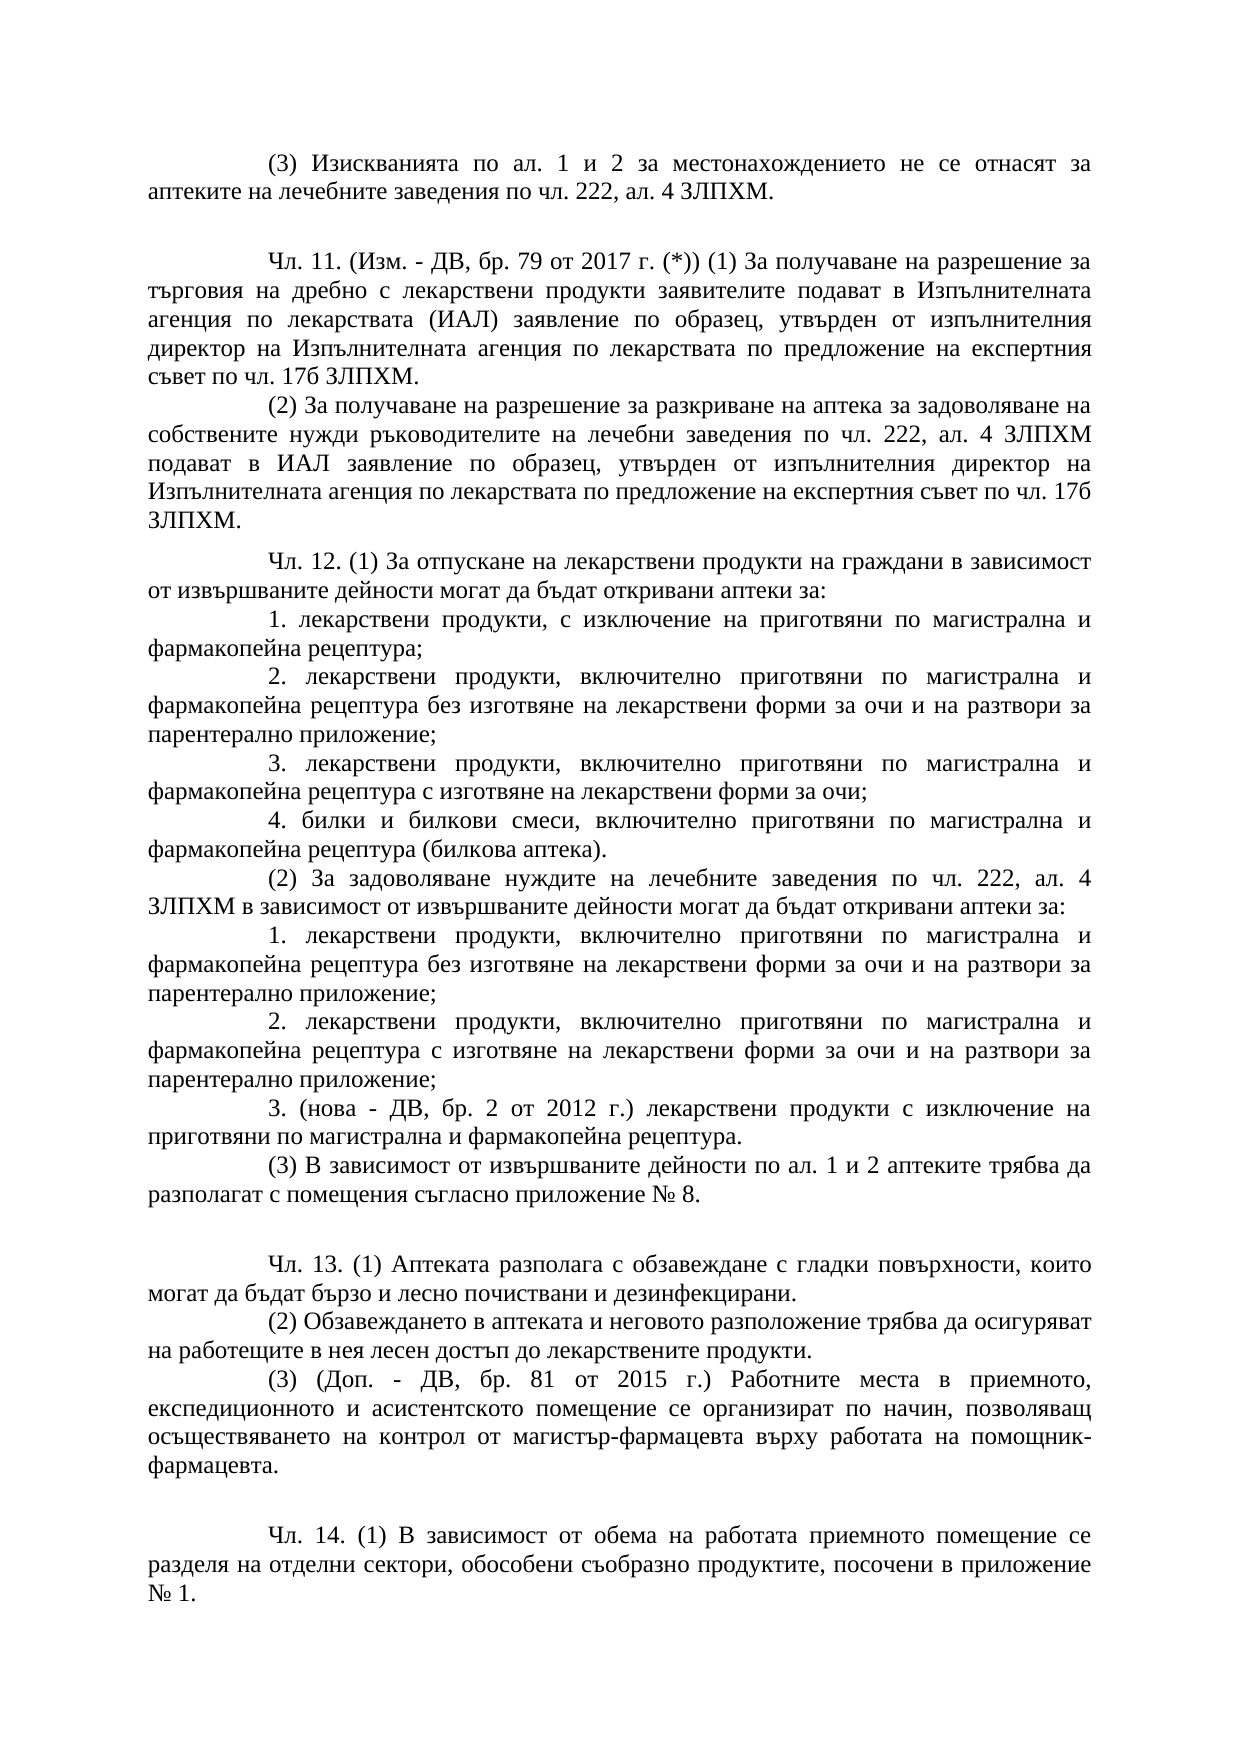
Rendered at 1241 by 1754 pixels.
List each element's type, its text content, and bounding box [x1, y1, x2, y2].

text (2) Обзавеждането в аптеката и неговото разположение трябва да осигуряват на работещите в нея лесен достъп до лекарствените продукти. [148, 1306, 1093, 1364]
text 4. билки и билкови смеси, включително приготвяни по магистрална и фармакопейна рецептура (билкова аптека). [148, 805, 1093, 863]
text 1. лекарствени продукти, включително приготвяни по магистрална и фармакопейна рецептура без изготвяне на лекарствени форми за очи и на разтвори за парентерално приложение; [148, 920, 1093, 1006]
text (3) (Доп. - ДВ, бр. 81 от 2015 г.) Работните места в приемното, експедиционното и асистентското помещение се организират по начин, позволяващ осъществяването на контрол от магистър-фармацевта върху работата на помощник-фармацевта. [148, 1364, 1093, 1479]
text 2. лекарствени продукти, включително приготвяни по магистрална и фармакопейна рецептура без изготвяне на лекарствени форми за очи и на разтвори за парентерално приложение; [148, 661, 1093, 748]
text (3) В зависимост от извършваните дейности по ал. 1 и 2 аптеките трябва да разполагат с помещения съгласно приложение № 8. [148, 1150, 1093, 1208]
text (2) За задоволяване нуждите на лечебните заведения по чл. 222, ал. 4 ЗЛПХМ в зависимост от извършваните дейности могат да бъдат откривани аптеки за: [148, 863, 1093, 920]
text Чл. 11. (Изм. - ДВ, бр. 79 от 2017 г. (*)) (1) За получаване на разрешение за търговия на дребно с лекарствени продукти заявителите подават в Изпълнителната агенция по лекарствата (ИАЛ) заявление по образец, утвърден от изпълнителния директор на Изпълнителната агенция по лекарствата по предложение на експертния съвет по чл. 17б ЗЛПХМ. [148, 246, 1093, 390]
text 2. лекарствени продукти, включително приготвяни по магистрална и фармакопейна рецептура с изготвяне на лекарствени форми за очи и на разтвори за парентерално приложение; [148, 1006, 1093, 1093]
text 3. (нова - ДВ, бр. 2 от 2012 г.) лекарствени продукти с изключение на приготвяни по магистрална и фармакопейна рецептура. [148, 1093, 1093, 1150]
text Чл. 13. (1) Аптеката разполага с обзавеждане с гладки повърхности, които могат да бъдат бързо и лесно почиствани и дезинфекцирани. [148, 1249, 1093, 1306]
text Чл. 12. (1) За отпускане на лекарствени продукти на граждани в зависимост от извършваните дейности могат да бъдат откривани аптеки за: [148, 546, 1093, 604]
text (3) Изискванията по ал. 1 и 2 за местонахождението не се отнасят за аптеките на лечебните заведения по чл. 222, ал. 4 ЗЛПХМ. [148, 148, 1093, 205]
text 3. лекарствени продукти, включително приготвяни по магистрална и фармакопейна рецептура с изготвяне на лекарствени форми за очи; [148, 748, 1093, 805]
text (2) За получаване на разрешение за разкриване на аптека за задоволяване на собствените нужди ръководителите на лечебни заведения по чл. 222, ал. 4 ЗЛПХМ подават в ИАЛ заявление по образец, утвърден от изпълнителния директор на Изпълнителната агенция по лекарствата по предложение на експертния съвет по чл. 17б ЗЛПХМ. [148, 390, 1093, 534]
text Чл. 14. (1) В зависимост от обема на работата приемното помещение се разделя на отделни сектори, обособени съобразно продуктите, посочени в приложение № 1. [148, 1520, 1093, 1606]
text 1. лекарствени продукти, с изключение на приготвяни по магистрална и фармакопейна рецептура; [148, 604, 1093, 661]
